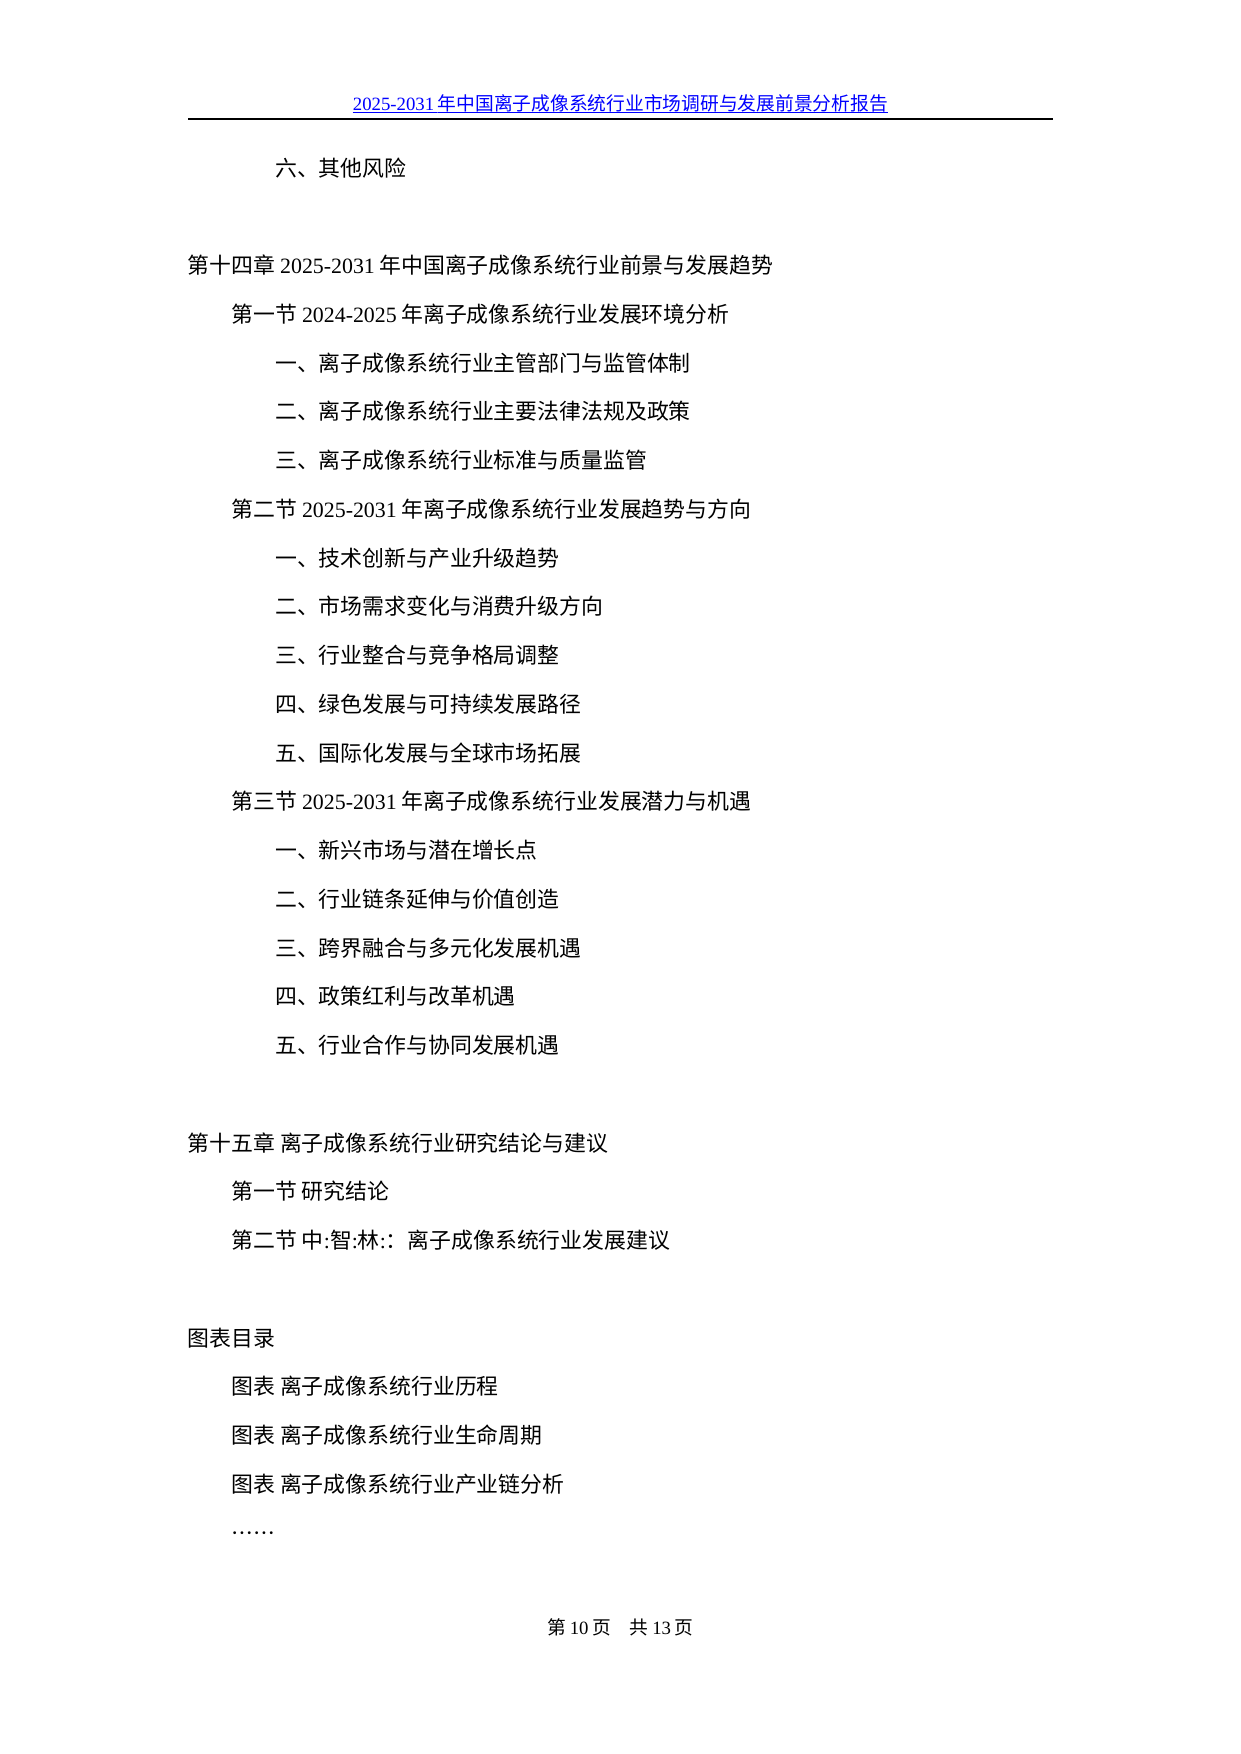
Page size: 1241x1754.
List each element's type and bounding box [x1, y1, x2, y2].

text [187, 150, 1053, 1548]
